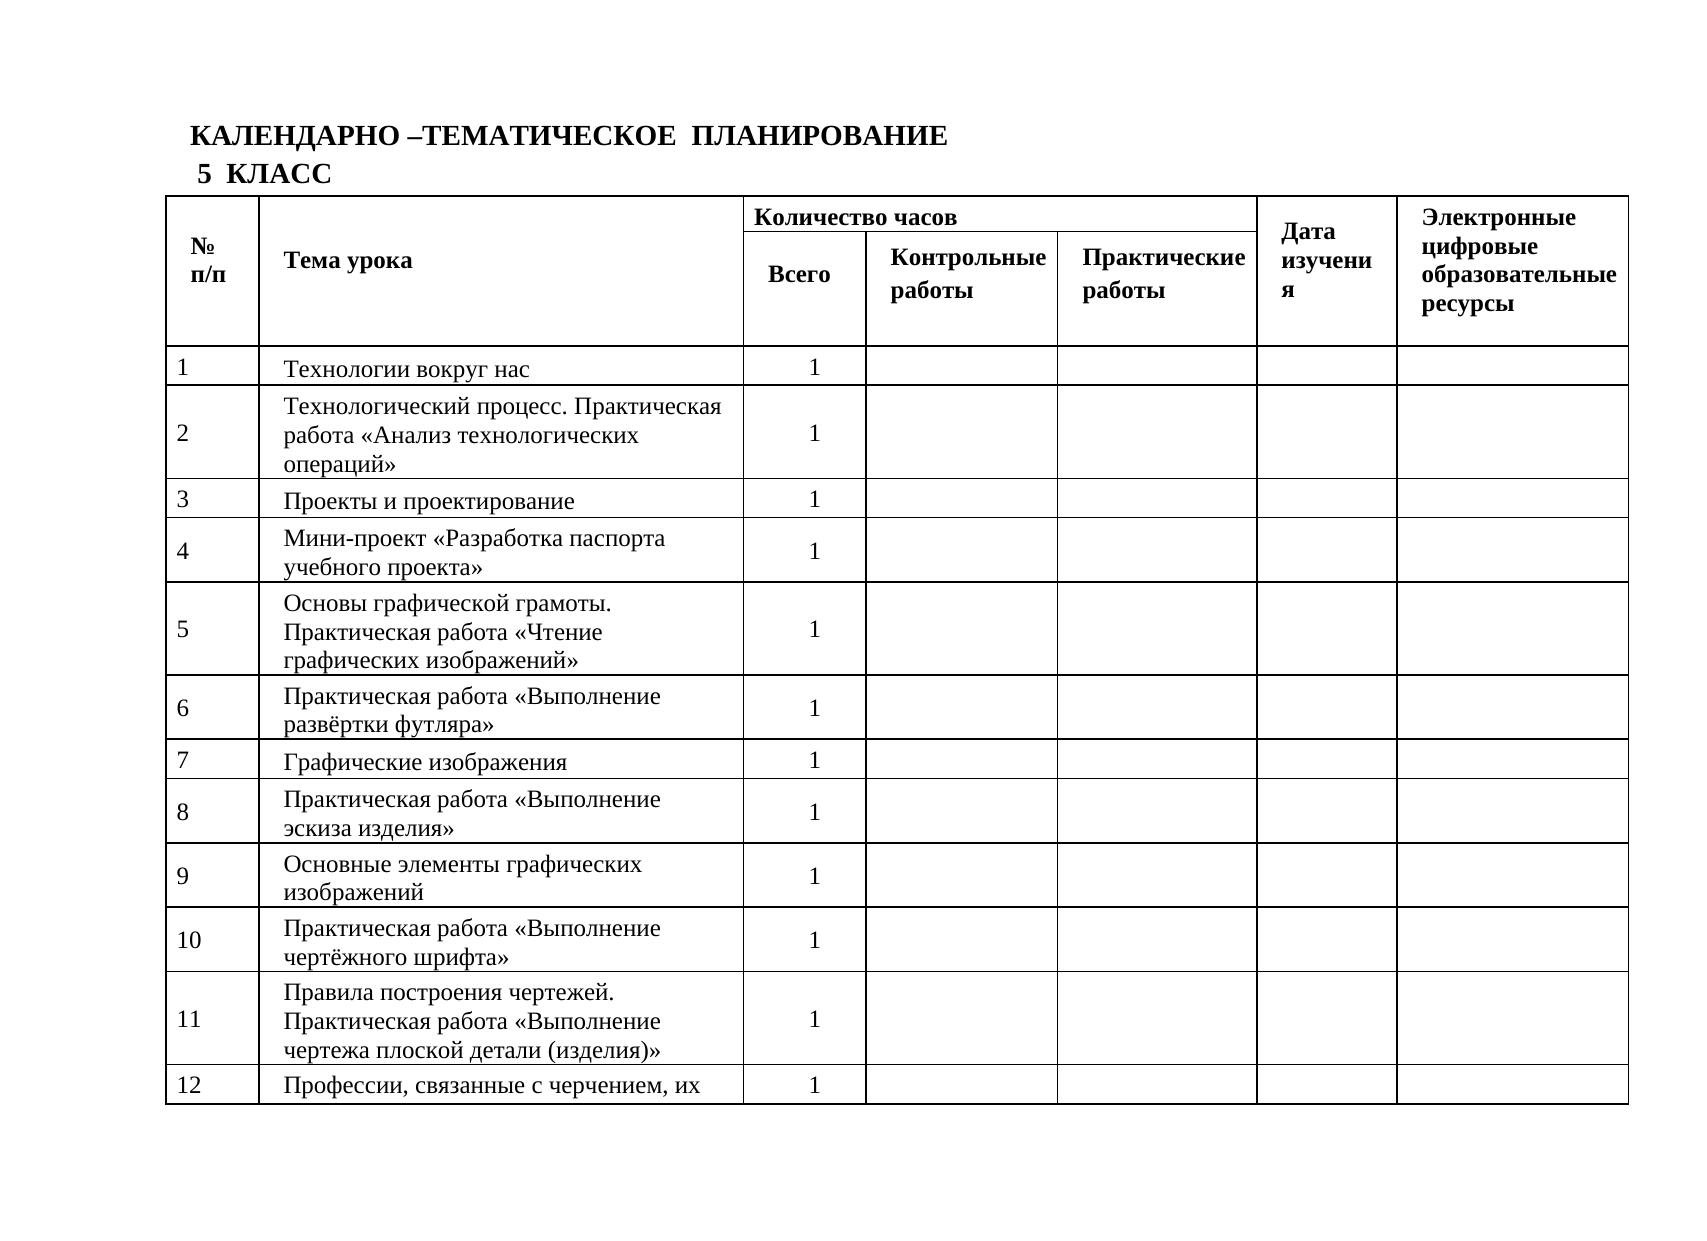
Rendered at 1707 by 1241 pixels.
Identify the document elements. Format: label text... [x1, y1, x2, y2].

table_cell [867, 908, 1057, 971]
table_cell [1398, 479, 1628, 517]
table_cell Технологии вокруг нас [260, 347, 743, 384]
table_cell [1258, 972, 1396, 1063]
table_cell [867, 1065, 1057, 1103]
table_cell 1 [744, 908, 865, 971]
table_cell 1 [744, 518, 865, 581]
table_cell [1258, 518, 1396, 581]
table_cell 2 [167, 386, 258, 477]
table_cell Правила построения чертежей. Практическая работа «Выполнение чертежа плоской детали (изделия)» [260, 972, 743, 1063]
table_cell Контрольные работы [867, 232, 1057, 345]
table_cell [1398, 740, 1628, 778]
text 5 КЛАСС [190, 157, 1618, 190]
table_header № п/п [167, 197, 258, 345]
table_cell [1058, 676, 1256, 738]
table_cell 1 [744, 972, 865, 1063]
table_cell [1058, 479, 1256, 517]
table_header Дата изучения [1258, 197, 1396, 345]
table_cell 1 [744, 1065, 865, 1103]
table_cell 3 [167, 479, 258, 517]
table_cell Практическая работа «Выполнение эскиза изделия» [260, 779, 743, 842]
table_cell 10 [167, 908, 258, 971]
table_header Количество часов [744, 197, 1256, 231]
table_cell [1258, 479, 1396, 517]
table_cell 1 [744, 676, 865, 738]
table_cell [1258, 676, 1396, 738]
table_cell Технологический процесс. Практическая работа «Анализ технологических операций» [260, 386, 743, 477]
table_cell 11 [167, 972, 258, 1063]
table_cell 1 [744, 583, 865, 674]
text КАЛЕНДАРНО –ТЕМАТИЧЕСКОЕ ПЛАНИРОВАНИЕ [190, 118, 1618, 152]
table_cell [867, 386, 1057, 477]
table_cell 1 [744, 347, 865, 384]
table_cell 1 [744, 844, 865, 906]
table_cell 8 [167, 779, 258, 842]
table_cell 7 [167, 740, 258, 778]
table_cell [867, 740, 1057, 778]
table_cell [1398, 908, 1628, 971]
table_cell [1398, 676, 1628, 738]
table_cell Основы графической грамоты. Практическая работа «Чтение графических изображений» [260, 583, 743, 674]
table_cell [867, 583, 1057, 674]
table_cell 1 [167, 347, 258, 384]
table_cell [1058, 518, 1256, 581]
table_cell [1398, 518, 1628, 581]
table_cell [1398, 844, 1628, 906]
table_cell [1398, 583, 1628, 674]
table_cell [1058, 347, 1256, 384]
table_cell 9 [167, 844, 258, 906]
table_cell [1258, 908, 1396, 971]
table_cell [1058, 779, 1256, 842]
table_cell [867, 676, 1057, 738]
table_cell 4 [167, 518, 258, 581]
table_cell Основные элементы графических изображений [260, 844, 743, 906]
table_cell Практическая работа «Выполнение развёртки футляра» [260, 676, 743, 738]
table_cell [867, 479, 1057, 517]
table_cell 5 [167, 583, 258, 674]
table_cell [1258, 583, 1396, 674]
table_cell [1398, 386, 1628, 477]
table_cell [1398, 1065, 1628, 1103]
table_cell [1058, 844, 1256, 906]
table_cell 12 [167, 1065, 258, 1103]
table_cell Практические работы [1058, 232, 1256, 345]
table_cell [1258, 740, 1396, 778]
table_header Тема урока [260, 197, 743, 345]
table_cell [867, 347, 1057, 384]
table_cell Мини-проект «Разработка паспорта учебного проекта» [260, 518, 743, 581]
table_cell 1 [744, 779, 865, 842]
table_cell Графические изображения [260, 740, 743, 778]
table_cell [1058, 972, 1256, 1063]
table_cell [1058, 1065, 1256, 1103]
table_cell [1258, 347, 1396, 384]
table_cell [1398, 347, 1628, 384]
table_cell [867, 844, 1057, 906]
table_cell 1 [744, 386, 865, 477]
table_cell Проекты и проектирование [260, 479, 743, 517]
table_cell [1058, 908, 1256, 971]
table_cell [867, 779, 1057, 842]
table_cell [1258, 1065, 1396, 1103]
table_cell [1258, 779, 1396, 842]
table_header Электронные цифровые образовательные ресурсы [1398, 197, 1628, 345]
table_cell 6 [167, 676, 258, 738]
table_cell [867, 972, 1057, 1063]
table_cell 1 [744, 740, 865, 778]
table_cell Практическая работа «Выполнение чертёжного шрифта» [260, 908, 743, 971]
table_cell 1 [744, 479, 865, 517]
table_cell [1398, 972, 1628, 1063]
table_cell [1258, 386, 1396, 477]
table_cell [260, 1065, 743, 1103]
table_cell [1258, 844, 1396, 906]
table_cell [1058, 740, 1256, 778]
table_cell [867, 518, 1057, 581]
table_cell [1058, 583, 1256, 674]
table_cell [1398, 779, 1628, 842]
table_cell [1058, 386, 1256, 477]
table_cell Всего [744, 232, 865, 345]
